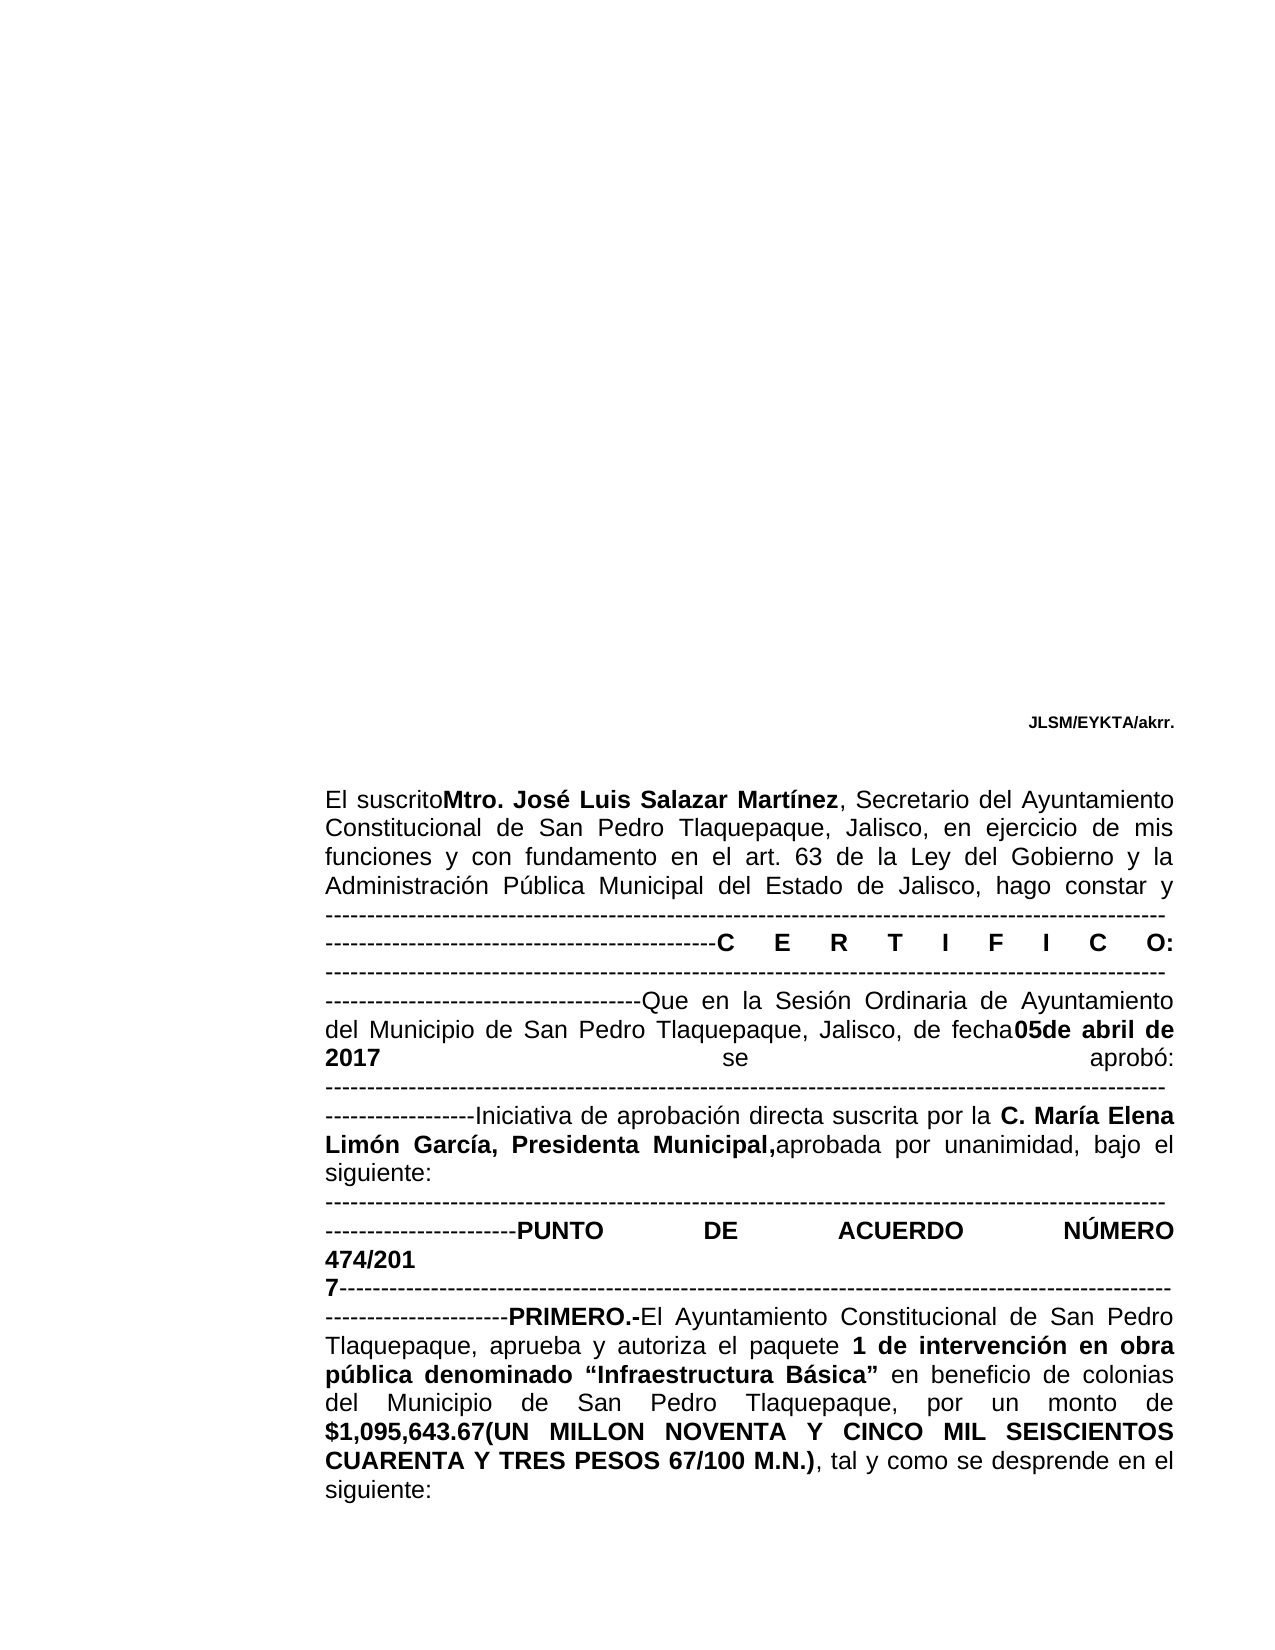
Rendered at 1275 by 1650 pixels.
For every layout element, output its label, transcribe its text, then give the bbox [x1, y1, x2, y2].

text JLSM/EYKTA/akrr. [325, 713, 1174, 732]
text El suscritoMtro. José Luis Salazar Martínez, Secretario del Ayuntamiento Constitucional de San Pedro Tlaquepaque, Jalisco, en ejercicio de mis funciones y con fundamento en el art. 63 de la Ley del Gobierno y la Administración Pública Municipal del Estado de Jalisco, hago constar y ----------------------------------------------------------------------------------------------------------------------------------------------------C E R T I F I C O: -------------------------------------------------------------------------------------------------------------------------------------------Que en la Sesión Ordinaria de Ayuntamiento del Municipio de San Pedro Tlaquepaque, Jalisco, de fecha05de abril de 2017 se aprobó: -----------------------------------------------------------------------------------------------------------------------Iniciativa de aprobación directa suscrita por la C. María Elena Limón García, Presidenta Municipal,aprobada por unanimidad, bajo el siguiente: ----------------------------------------------------------------------------------------------------------------------------PUNTO DE ACUERDO NÚMERO 474/2017--------------------------------------------------------------------------------------------------------------------------PRIMERO.-El Ayuntamiento Constitucional de San Pedro Tlaquepaque, aprueba y autoriza el paquete 1 de intervención en obra pública denominado “Infraestructura Básica” en beneficio de colonias del Municipio de San Pedro Tlaquepaque, por un monto de $1,095,643.67(UN MILLON NOVENTA Y CINCO MIL SEISCIENTOS CUARENTA Y TRES PESOS 67/100 M.N.), tal y como se desprende en el siguiente: [325, 784, 1174, 1503]
